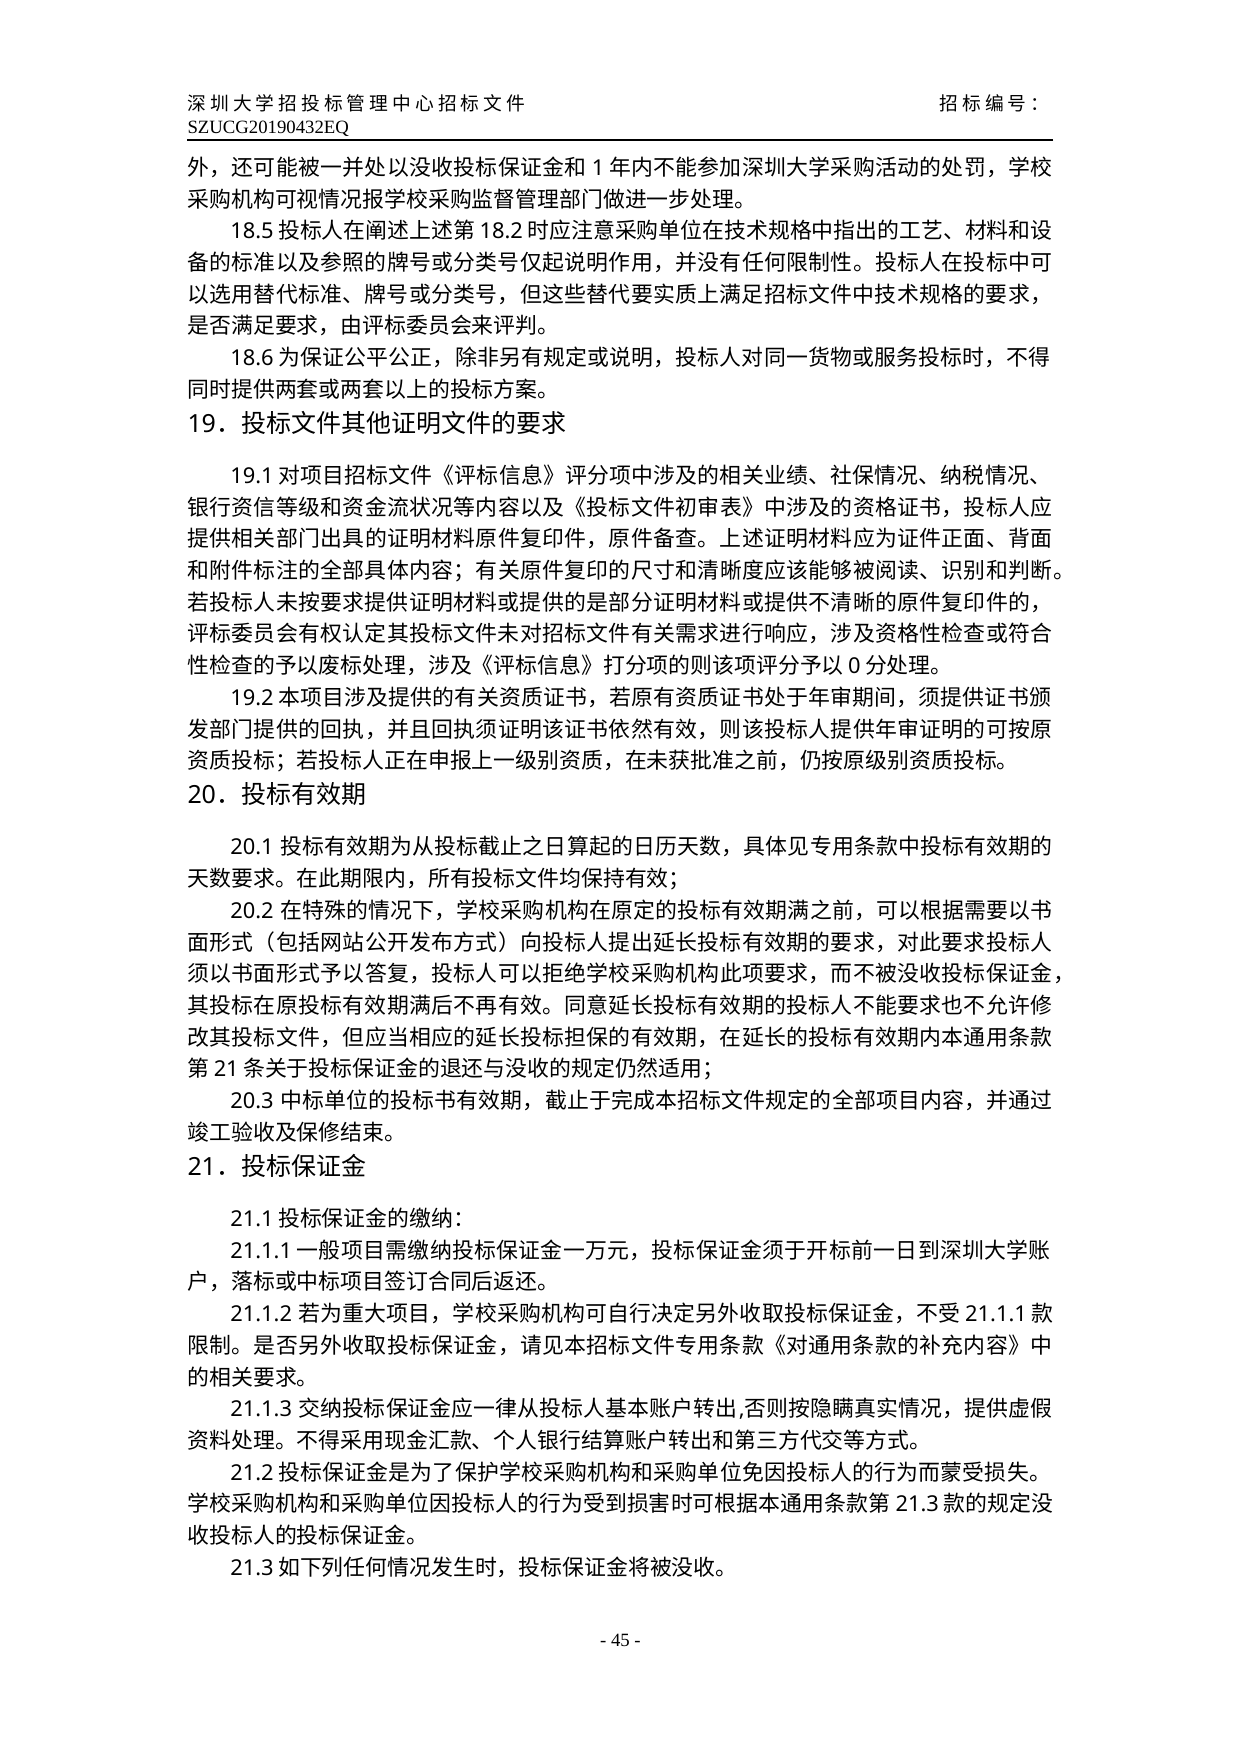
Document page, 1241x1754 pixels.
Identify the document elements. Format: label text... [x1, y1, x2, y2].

text 21.3如下列任何情况发生时，投标保证金将被没收。 [187, 1550, 1053, 1582]
text 21.1.1一般项目需缴纳投标保证金一万元，投标保证金须于开标前一日到深圳大学账户，落标或中标项目签订合同后返还。 [187, 1233, 1053, 1296]
text 19．投标文件其他证明文件的要求 [187, 404, 1053, 440]
text 20.2 在特殊的情况下，学校采购机构在原定的投标有效期满之前，可以根据需要以书面形式（包括网站公开发布方式）向投标人提出延长投标有效期的要求，对此要求投标人须以书面形式予以答复，投标人可以拒绝学校采购机构此项要求，而不被没收投标保证金，其投标在原投标有效期满后不再有效。同意延长投标有效期的投标人不能要求也不允许修改其投标文件，但应当相应的延长投标担保的有效期，在延长的投标有效期内本通用条款第21条关于投标保证金的退还与没收的规定仍然适用； [187, 893, 1053, 1083]
text 21.2投标保证金是为了保护学校采购机构和采购单位免因投标人的行为而蒙受损失。学校采购机构和采购单位因投标人的行为受到损害时可根据本通用条款第21.3款的规定没收投标人的投标保证金。 [187, 1454, 1053, 1550]
text 21.1.3 交纳投标保证金应一律从投标人基本账户转出,否则按隐瞒真实情况，提供虚假资料处理。不得采用现金汇款、个人银行结算账户转出和第三方代交等方式。 [187, 1391, 1053, 1454]
text 21．投标保证金 [187, 1146, 1053, 1183]
text 20．投标有效期 [187, 775, 1053, 811]
text 21.1投标保证金的缴纳： [187, 1201, 1053, 1233]
text 18.6为保证公平公正，除非另有规定或说明，投标人对同一货物或服务投标时，不得同时提供两套或两套以上的投标方案。 [187, 340, 1053, 404]
text 19.2本项目涉及提供的有关资质证书，若原有资质证书处于年审期间，须提供证书颁发部门提供的回执，并且回执须证明该证书依然有效，则该投标人提供年审证明的可按原资质投标；若投标人正在申报上一级别资质，在未获批准之前，仍按原级别资质投标。 [187, 680, 1053, 775]
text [187, 150, 1053, 213]
text 21.1.2 若为重大项目，学校采购机构可自行决定另外收取投标保证金，不受21.1.1款限制。是否另外收取投标保证金，请见本招标文件专用条款《对通用条款的补充内容》中的相关要求。 [187, 1296, 1053, 1391]
text 19.1对项目招标文件《评标信息》评分项中涉及的相关业绩、社保情况、纳税情况、银行资信等级和资金流状况等内容以及《投标文件初审表》中涉及的资格证书，投标人应提供相关部门出具的证明材料原件复印件，原件备查。上述证明材料应为证件正面、背面和附件标注的全部具体内容；有关原件复印的尺寸和清晰度应该能够被阅读、识别和判断。若投标人未按要求提供证明材料或提供的是部分证明材料或提供不清晰的原件复印件的，评标委员会有权认定其投标文件未对招标文件有关需求进行响应，涉及资格性检查或符合性检查的予以废标处理，涉及《评标信息》打分项的则该项评分予以0分处理。 [187, 458, 1053, 680]
text 18.5投标人在阐述上述第18.2时应注意采购单位在技术规格中指出的工艺、材料和设备的标准以及参照的牌号或分类号仅起说明作用，并没有任何限制性。投标人在投标中可以选用替代标准、牌号或分类号，但这些替代要实质上满足招标文件中技术规格的要求，是否满足要求，由评标委员会来评判。 [187, 213, 1053, 340]
text 20.3 中标单位的投标书有效期，截止于完成本招标文件规定的全部项目内容，并通过竣工验收及保修结束。 [187, 1083, 1053, 1146]
text 20.1 投标有效期为从投标截止之日算起的日历天数，具体见专用条款中投标有效期的天数要求。在此期限内，所有投标文件均保持有效； [187, 829, 1053, 893]
